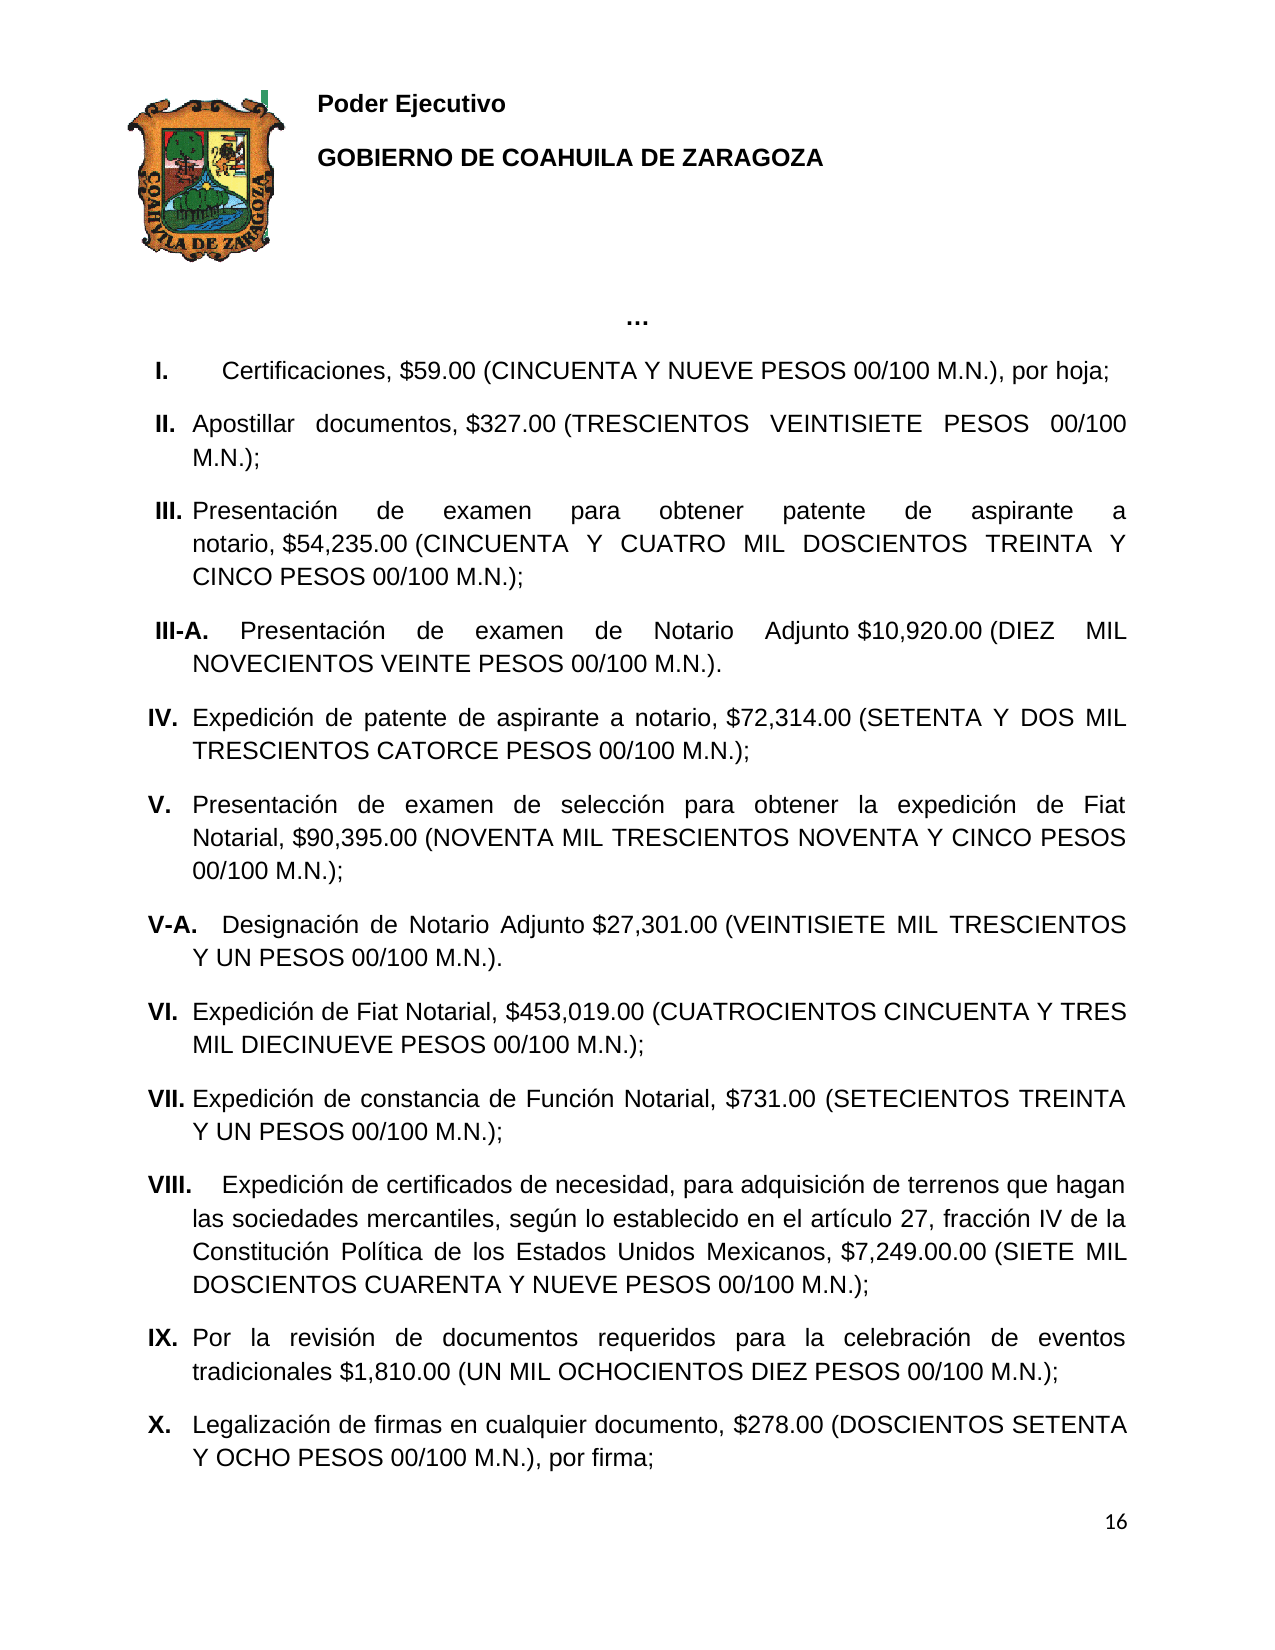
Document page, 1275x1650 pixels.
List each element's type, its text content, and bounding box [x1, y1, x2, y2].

text IV. Expedición de patente de aspirante a notario, $72,314.00 (SETENTA Y DOS MIL TRESCIENTOS CATORCE PESOS 00/100 M.N.); [148, 703, 1127, 765]
text II. Apostillar documentos, $327.00 (TRESCIENTOS VEINTISIETE PESOS 00/100 M.N.); [148, 409, 1127, 471]
text III-A. Presentación de examen de Notario Adjunto $10,920.00 (DIEZ MIL NOVECIENTOS VEINTE PESOS 00/100 M.N.). [148, 616, 1127, 678]
text I. Certificaciones, $59.00 (CINCUENTA Y NUEVE PESOS 00/100 M.N.), por hoja; [148, 356, 1127, 384]
text … [148, 302, 1127, 331]
text V-A. Designación de Notario Adjunto $27,301.00 (VEINTISIETE MIL TRESCIENTOS Y UN PESOS 00/100 M.N.). [148, 910, 1127, 972]
text VIII. Expedición de certificados de necesidad, para adquisición de terrenos que hagan las sociedades mercantiles, según lo establecido en el artículo 27, fracción IV de la Constitución Política de los Estados Unidos Mexicanos, $7,249.00.00 (SIETE MIL DOSCIENTOS CUARENTA Y NUEVE PESOS 00/100 M.N.); [148, 1171, 1127, 1298]
text IX. Por la revisión de documentos requeridos para la celebración de eventos tradicionales $1,810.00 (UN MIL OCHOCIENTOS DIEZ PESOS 00/100 M.N.); [148, 1323, 1127, 1385]
text III. Presentación de examen para obtener patente de aspirante a notario, $54,235.00 (CINCUENTA Y CUATRO MIL DOSCIENTOS TREINTA Y CINCO PESOS 00/100 M.N.); [148, 496, 1127, 591]
text VI. Expedición de Fiat Notarial, $453,019.00 (CUATROCIENTOS CINCUENTA Y TRES MIL DIECINUEVE PESOS 00/100 M.N.); [148, 997, 1127, 1058]
text X. Legalización de firmas en cualquier documento, $278.00 (DOSCIENTOS SETENTA Y OCHO PESOS 00/100 M.N.), por firma; [148, 1410, 1127, 1472]
picture [122, 88, 292, 268]
text VII. Expedición de constancia de Función Notarial, $731.00 (SETECIENTOS TREINTA Y UN PESOS 00/100 M.N.); [148, 1084, 1127, 1145]
text V. Presentación de examen de selección para obtener la expedición de Fiat Notarial, $90,395.00 (NOVENTA MIL TRESCIENTOS NOVENTA Y CINCO PESOS 00/100 M.N.); [148, 790, 1127, 885]
